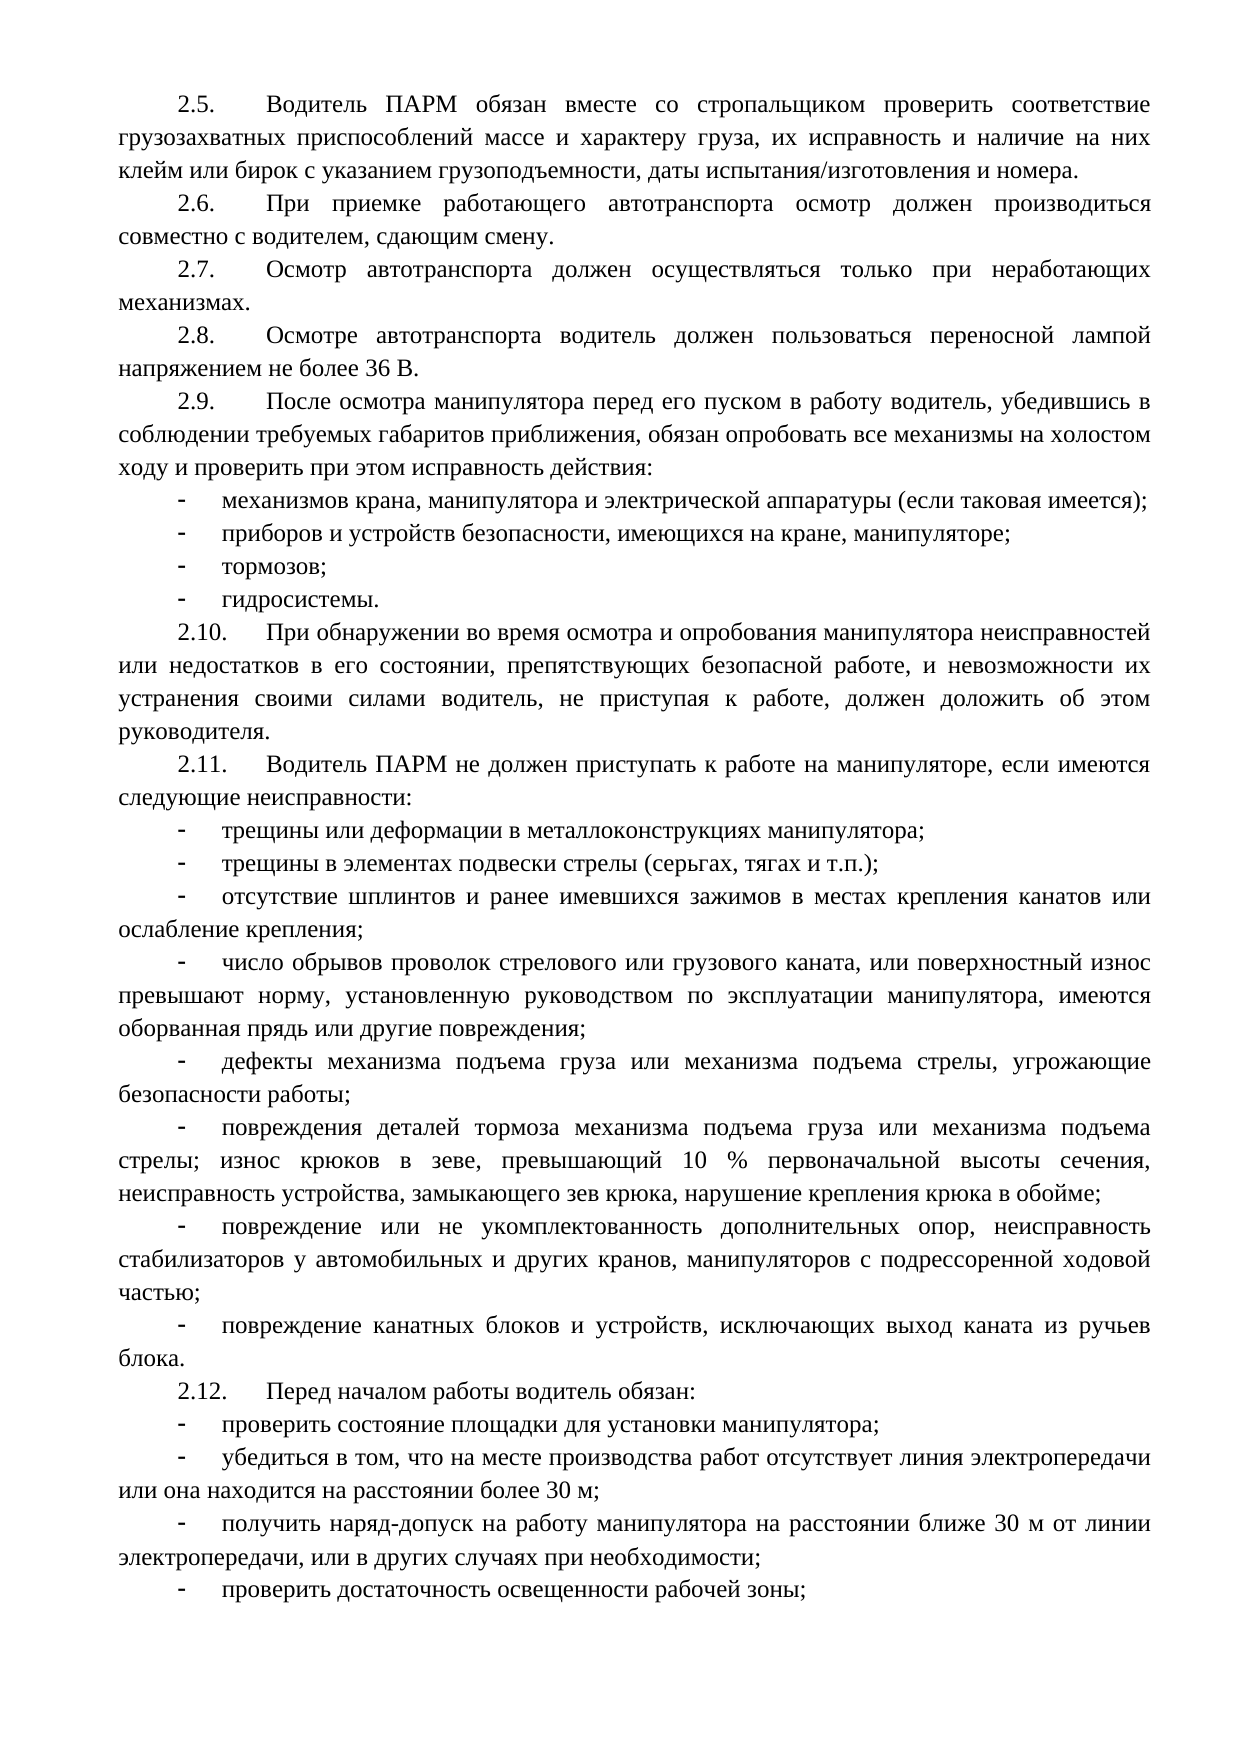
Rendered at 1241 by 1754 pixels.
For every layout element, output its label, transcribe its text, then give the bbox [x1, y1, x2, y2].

list При приемке работающего автотранспорта осмотр должен производиться совместно с водителем, сдающим смену. [118, 89, 1152, 150]
list дефекты механизма подъема груза или механизма подъема стрелы, угрожающие безопасности работы; [118, 947, 1152, 1009]
list отсутствие шплинтов и ранее имевшихся зажимов в местах крепления канатов или ослабление крепления; [118, 782, 1152, 844]
list проверить достаточность освещенности рабочей зоны; [118, 1476, 1152, 1504]
list При обнаружении во время осмотра и опробования манипулятора неисправностей или недостатков в его состоянии, препятствующих безопасной работе, и невозможности их устранения своими силами водитель, не приступая к работе, должен доложить об этом руководителя. [118, 518, 1152, 646]
list Осмотр автотранспорта должен осуществляться только при неработающих механизмах. [118, 155, 1152, 216]
list число обрывов проволок стрелового или грузового каната, или поверхностный износ превышают норму, установленную руководством по эксплуатации манипулятора, имеются оборванная прядь или другие повреждения; [118, 848, 1152, 943]
list проверить наличие удостоверений, срок действия и отличительных знаков (одежда) у стропальщиков. [118, 1508, 1152, 1570]
list трещины в элементах подвески стрелы (серьгах, тягах и т.п.); [118, 749, 1152, 778]
list повреждение или не укомплектованность дополнительных опор, неисправность стабилизаторов у автомобильных и других кранов, манипуляторов с подрессоренной ходовой частью; [118, 1112, 1152, 1207]
list приборов и устройств безопасности, имеющихся на кране, манипуляторе; [118, 419, 1152, 448]
list Водитель ПАРМ не должен приступать к работе на манипуляторе, если имеются следующие неисправности: [118, 650, 1152, 712]
list повреждение канатных блоков и устройств, исключающих выход каната из ручьев блока. [118, 1211, 1152, 1273]
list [118, 1574, 1152, 1636]
list повреждения деталей тормоза механизма подъема груза или механизма подъема стрелы; износ крюков в зеве, превышающий 10 % первоначальной высоты сечения, неисправность устройства, замыкающего зев крюка, нарушение крепления крюка в обойме; [118, 1013, 1152, 1108]
list проверить состояние площадки для установки манипулятора; [118, 1310, 1152, 1339]
list убедиться в том, что на месте производства работ отсутствует линия электропередачи или она находится на расстоянии более 30 м; [118, 1343, 1152, 1405]
list Перед началом работы водитель обязан: [118, 1277, 1152, 1306]
list механизмов крана, манипулятора и электрической аппаратуры (если таковая имеется); [118, 386, 1152, 414]
list трещины или деформации в металлоконструкциях манипулятора; [118, 716, 1152, 745]
list тормозов; [118, 452, 1152, 481]
list гидросистемы. [118, 485, 1152, 514]
list После осмотра манипулятора перед его пуском в работу водитель, убедившись в соблюдении требуемых габаритов приближения, обязан опробовать все механизмы на холостом ходу и проверить при этом исправность действия: [118, 287, 1152, 382]
list Осмотре автотранспорта водитель должен пользоваться переносной лампой напряжением не более 36 В. [118, 221, 1152, 282]
list получить наряд-допуск на работу манипулятора на расстоянии ближе 30 м от линии электропередачи, или в других случаях при необходимости; [118, 1409, 1152, 1471]
